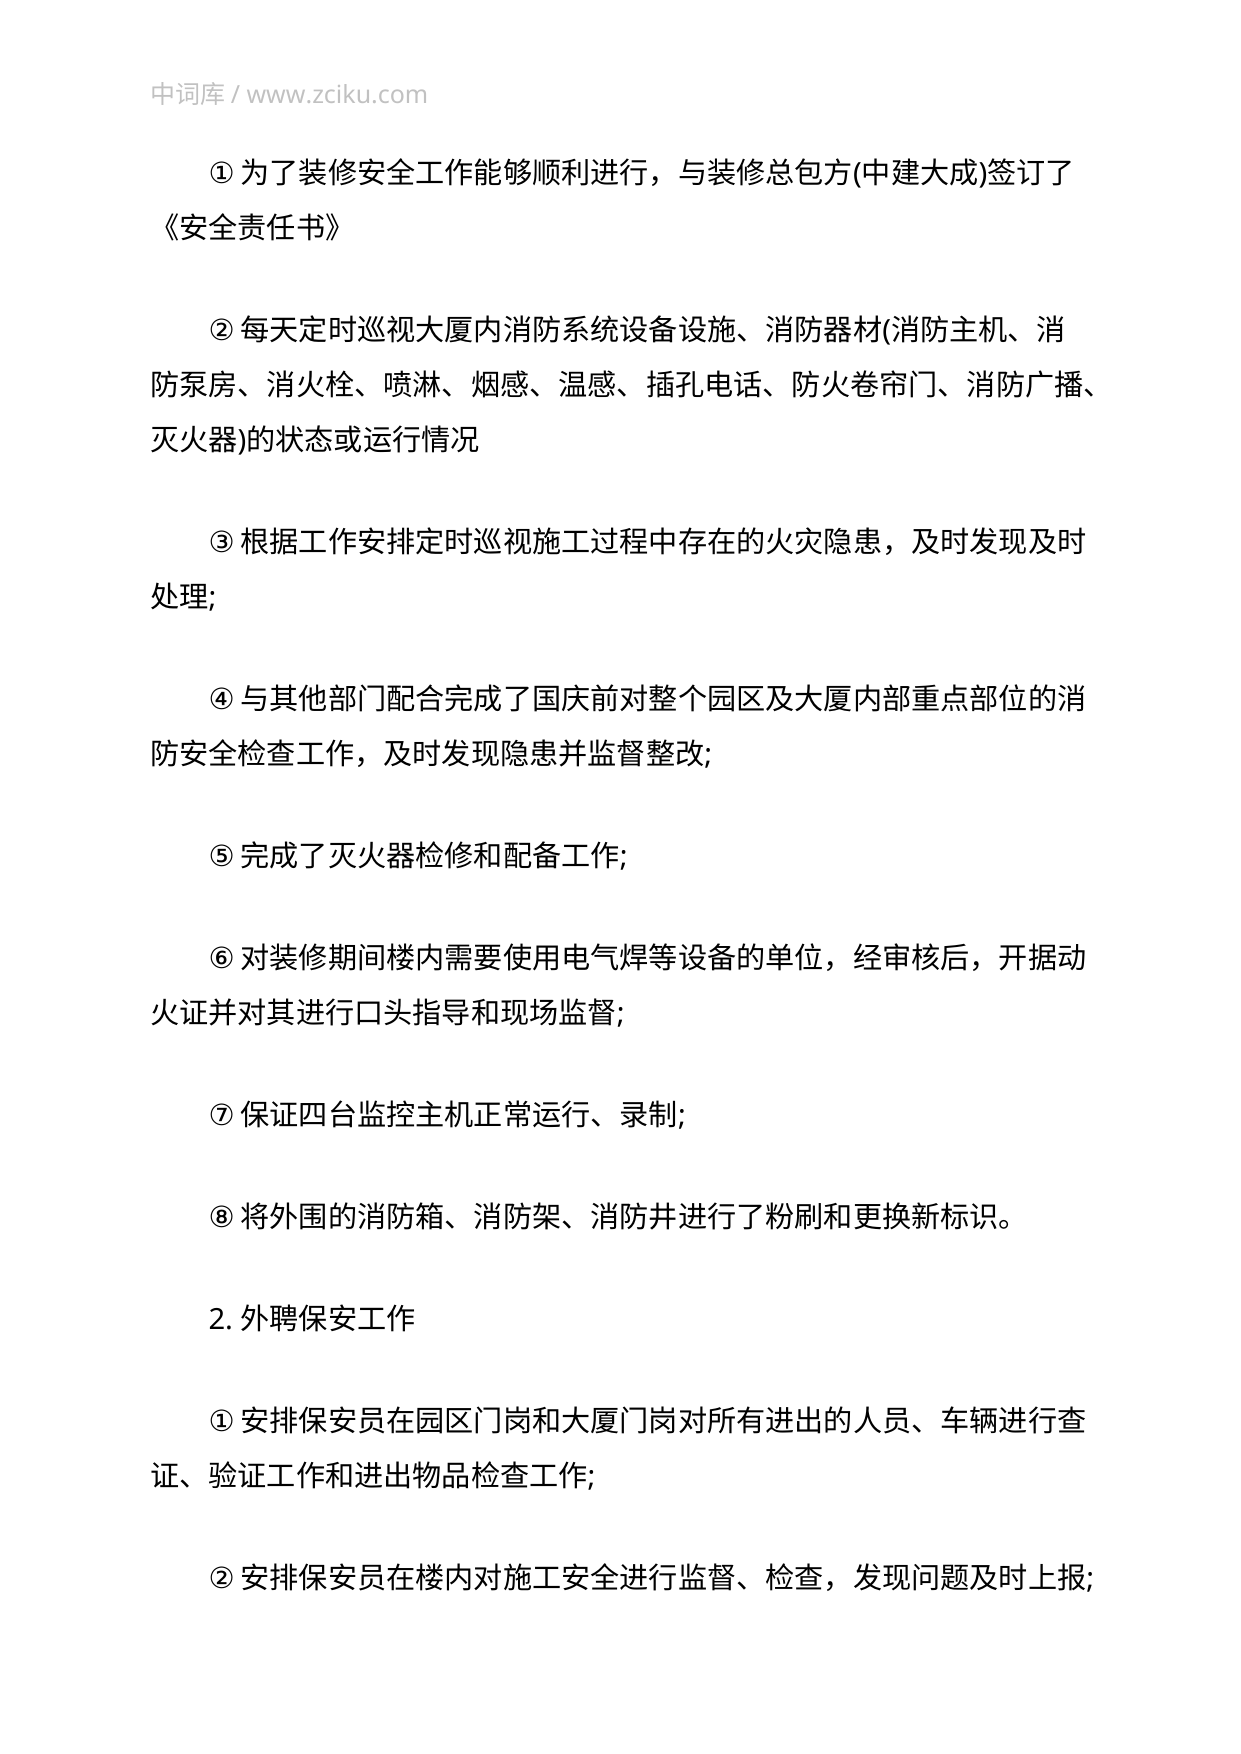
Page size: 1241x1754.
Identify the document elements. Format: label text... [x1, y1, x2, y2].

text ①为了装修安全工作能够顺利进行，与装修总包方(中建大成)签订了《安全责任书》 [150, 150, 1090, 247]
text ②安排保安员在楼内对施工安全进行监督、检查，发现问题及时上报; [150, 1554, 1090, 1597]
text ④与其他部门配合完成了国庆前对整个园区及大厦内部重点部位的消防安全检查工作，及时发现隐患并监督整改; [150, 676, 1090, 773]
text 2. 外聘保安工作 [150, 1296, 1090, 1338]
text ⑤完成了灭火器检修和配备工作; [150, 833, 1090, 875]
text ⑧将外围的消防箱、消防架、消防井进行了粉刷和更换新标识。 [150, 1193, 1090, 1236]
text ②每天定时巡视大厦内消防系统设备设施、消防器材(消防主机、消防泵房、消火栓、喷淋、烟感、温感、插孔电话、防火卷帘门、消防广播、灭火器)的状态或运行情况 [150, 307, 1090, 459]
text ①安排保安员在园区门岗和大厦门岗对所有进出的人员、车辆进行查证、验证工作和进出物品检查工作; [150, 1397, 1090, 1495]
text ③根据工作安排定时巡视施工过程中存在的火灾隐患，及时发现及时处理; [150, 519, 1090, 616]
text ⑥对装修期间楼内需要使用电气焊等设备的单位，经审核后，开据动火证并对其进行口头指导和现场监督; [150, 934, 1090, 1032]
text ⑦保证四台监控主机正常运行、录制; [150, 1092, 1090, 1134]
